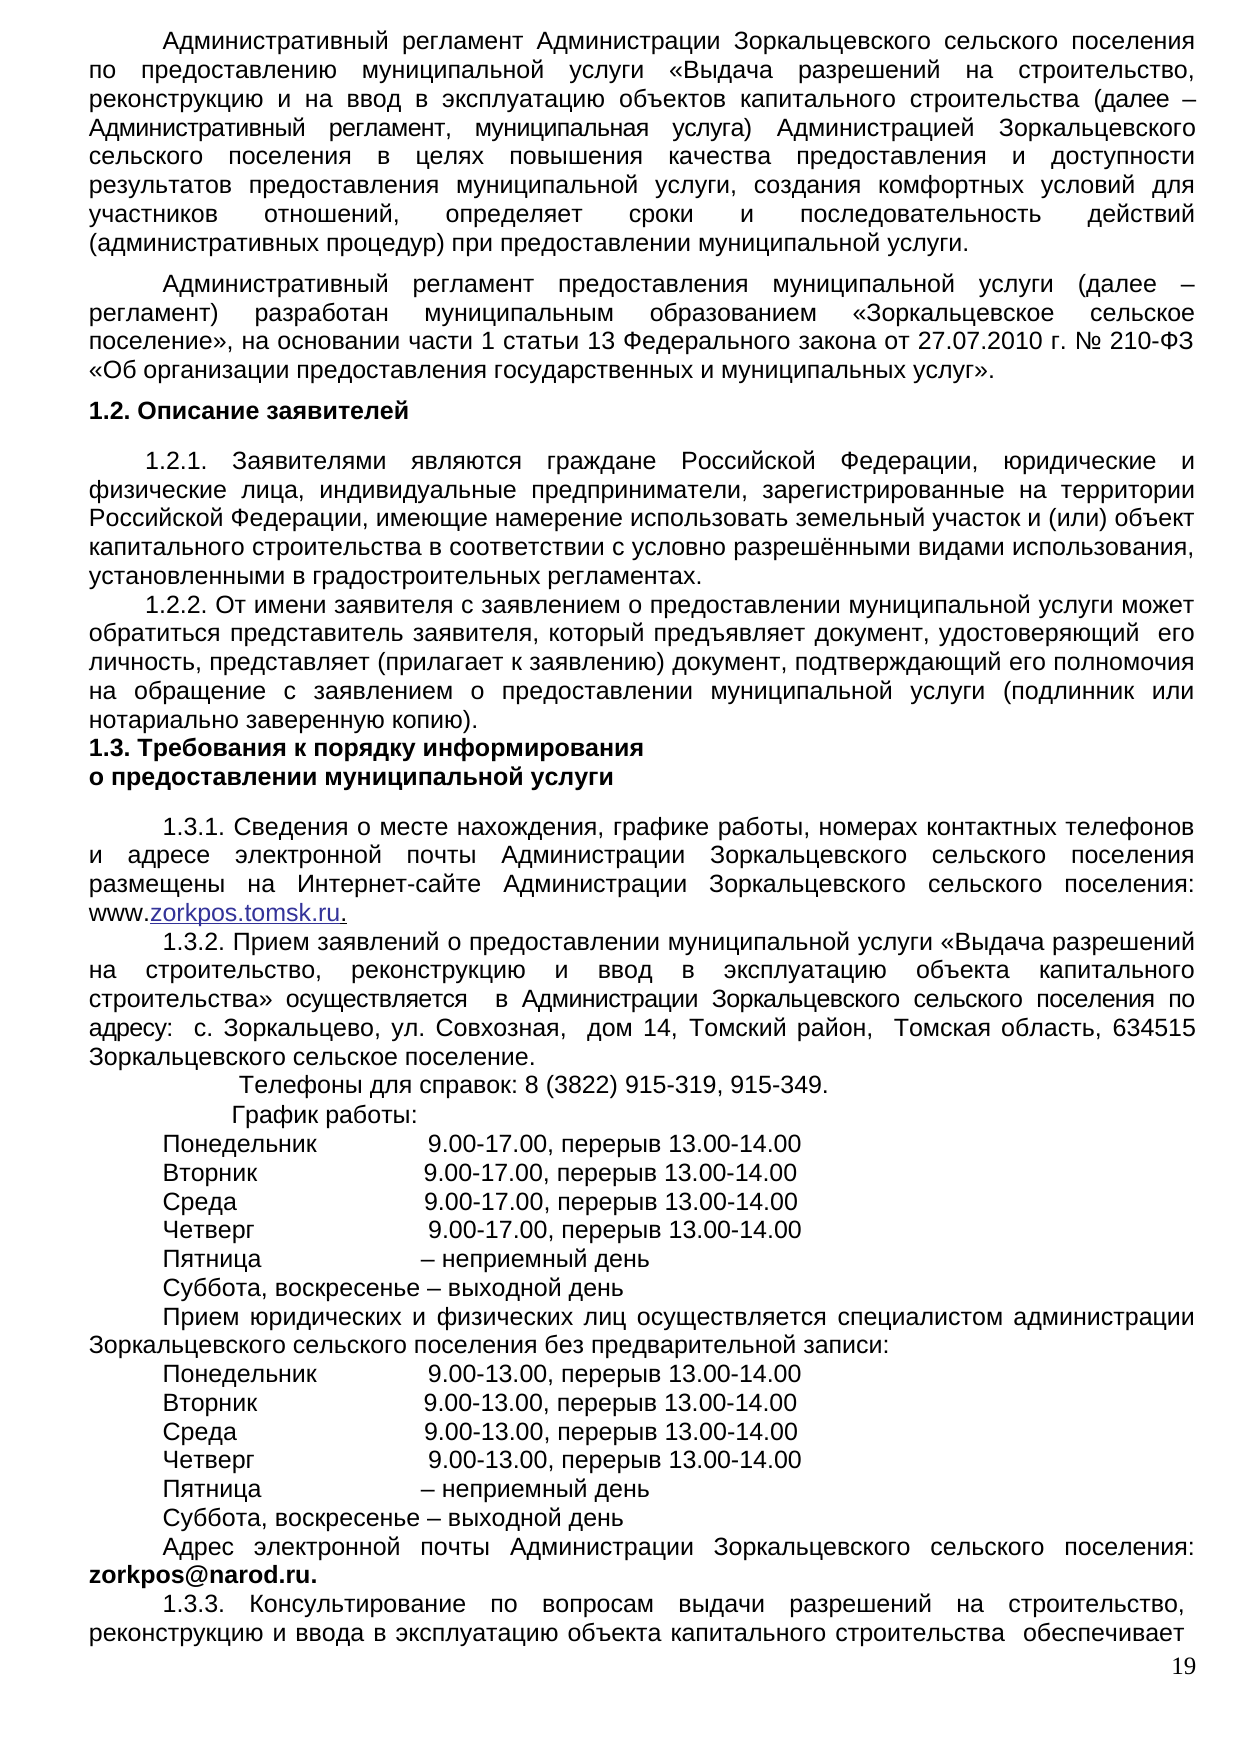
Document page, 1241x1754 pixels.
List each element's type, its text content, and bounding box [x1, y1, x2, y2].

text 1.2.2. От имени заявителя с заявлением о предоставлении муниципальной услуги может обратиться представитель заявителя, который предъявляет документ, удостоверяющий его личность, представляет (прилагает к заявлению) документ, подтверждающий его полномочия на обращение с заявлением о предоставлении муниципальной услуги (подлинник или нотариально заверенную копию). [89, 590, 1196, 733]
text Вторник 9.00-13.00, перерыв 13.00-14.00 [89, 1388, 1196, 1417]
text Суббота, воскресенье – выходной день [89, 1273, 1196, 1302]
text Пятница – неприемный день [89, 1474, 1196, 1503]
text о предоставлении муниципальной услуги [89, 762, 1196, 791]
text Среда 9.00-13.00, перерыв 13.00-14.00 [89, 1417, 1196, 1445]
text Четверг 9.00-13.00, перерыв 13.00-14.00 [89, 1445, 1196, 1474]
text 1.3.2. Прием заявлений о предоставлении муниципальной услуги «Выдача разрешений на строительство, реконструкцию и ввод в эксплуатацию объекта капитального строительства» осуществляется в Администрации Зоркальцевского сельского поселения по адресу: с. Зоркальцево, ул. Совхозная, дом 14, Томский район, Томская область, 634515 Зоркальцевского сельское поселение. [89, 927, 1196, 1071]
text Вторник 9.00-17.00, перерыв 13.00-14.00 [89, 1158, 1196, 1187]
text Адрес электронной почты Администрации Зоркальцевского сельского поселения: zorkpos@narod.ru. [89, 1532, 1196, 1589]
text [89, 1589, 1186, 1647]
text 1.2.1. Заявителями являются граждане Российской Федерации, юридические и физические лица, индивидуальные предприниматели, зарегистрированные на территории Российской Федерации, имеющие намерение использовать земельный участок и (или) объект капитального строительства в соответствии с условно разрешёнными видами использования, установленными в градостроительных регламентах. [89, 446, 1196, 590]
text Прием юридических и физических лиц осуществляется специалистом администрации Зоркальцевского сельского поселения без предварительной записи: [89, 1302, 1196, 1359]
text Пятница – неприемный день [89, 1244, 1196, 1273]
text Административный регламент предоставления муниципальной услуги (далее – регламент) разработан муниципальным образованием «Зоркальцевское сельское поселение», на основании части 1 статьи 13 Федерального закона от 27.07.2010 г. № 210-ФЗ «Об организации предоставления государственных и муниципальных услуг». [89, 269, 1196, 384]
text Понедельник 9.00-17.00, перерыв 13.00-14.00 [89, 1129, 1196, 1158]
text График работы: [158, 1100, 1186, 1129]
text 1.2. Описание заявителей [89, 396, 1196, 425]
text Суббота, воскресенье – выходной день [89, 1503, 1196, 1532]
text Понедельник 9.00-13.00, перерыв 13.00-14.00 [89, 1359, 1196, 1388]
text 1.3.1. Сведения о месте нахождения, графике работы, номерах контактных телефонов и адресе электронной почты Администрации Зоркальцевского сельского поселения размещены на Интернет-сайте Администрации Зоркальцевского сельского поселения: www.zorkpos.tomsk.ru. [89, 812, 1196, 927]
text Четверг 9.00-17.00, перерыв 13.00-14.00 [89, 1215, 1196, 1244]
text Административный регламент Администрации Зоркальцевского сельского поселения по предоставлению муниципальной услуги «Выдача разрешений на строительство, реконструкцию и на ввод в эксплуатацию объектов капитального строительства (далее – Административный регламент, муниципальная услуга) Администрацией Зоркальцевского сельского поселения в целях повышения качества предоставления и доступности результатов предоставления муниципальной услуги, создания комфортных условий для участников отношений, определяет сроки и последовательность действий (административных процедур) при предоставлении муниципальной услуги. [89, 26, 1196, 256]
text Телефоны для справок: 8 (3822) 915-319, 915-349. [89, 1071, 1186, 1099]
text 1.3. Требования к порядку информирования [89, 733, 1196, 762]
text Среда 9.00-17.00, перерыв 13.00-14.00 [89, 1187, 1196, 1215]
